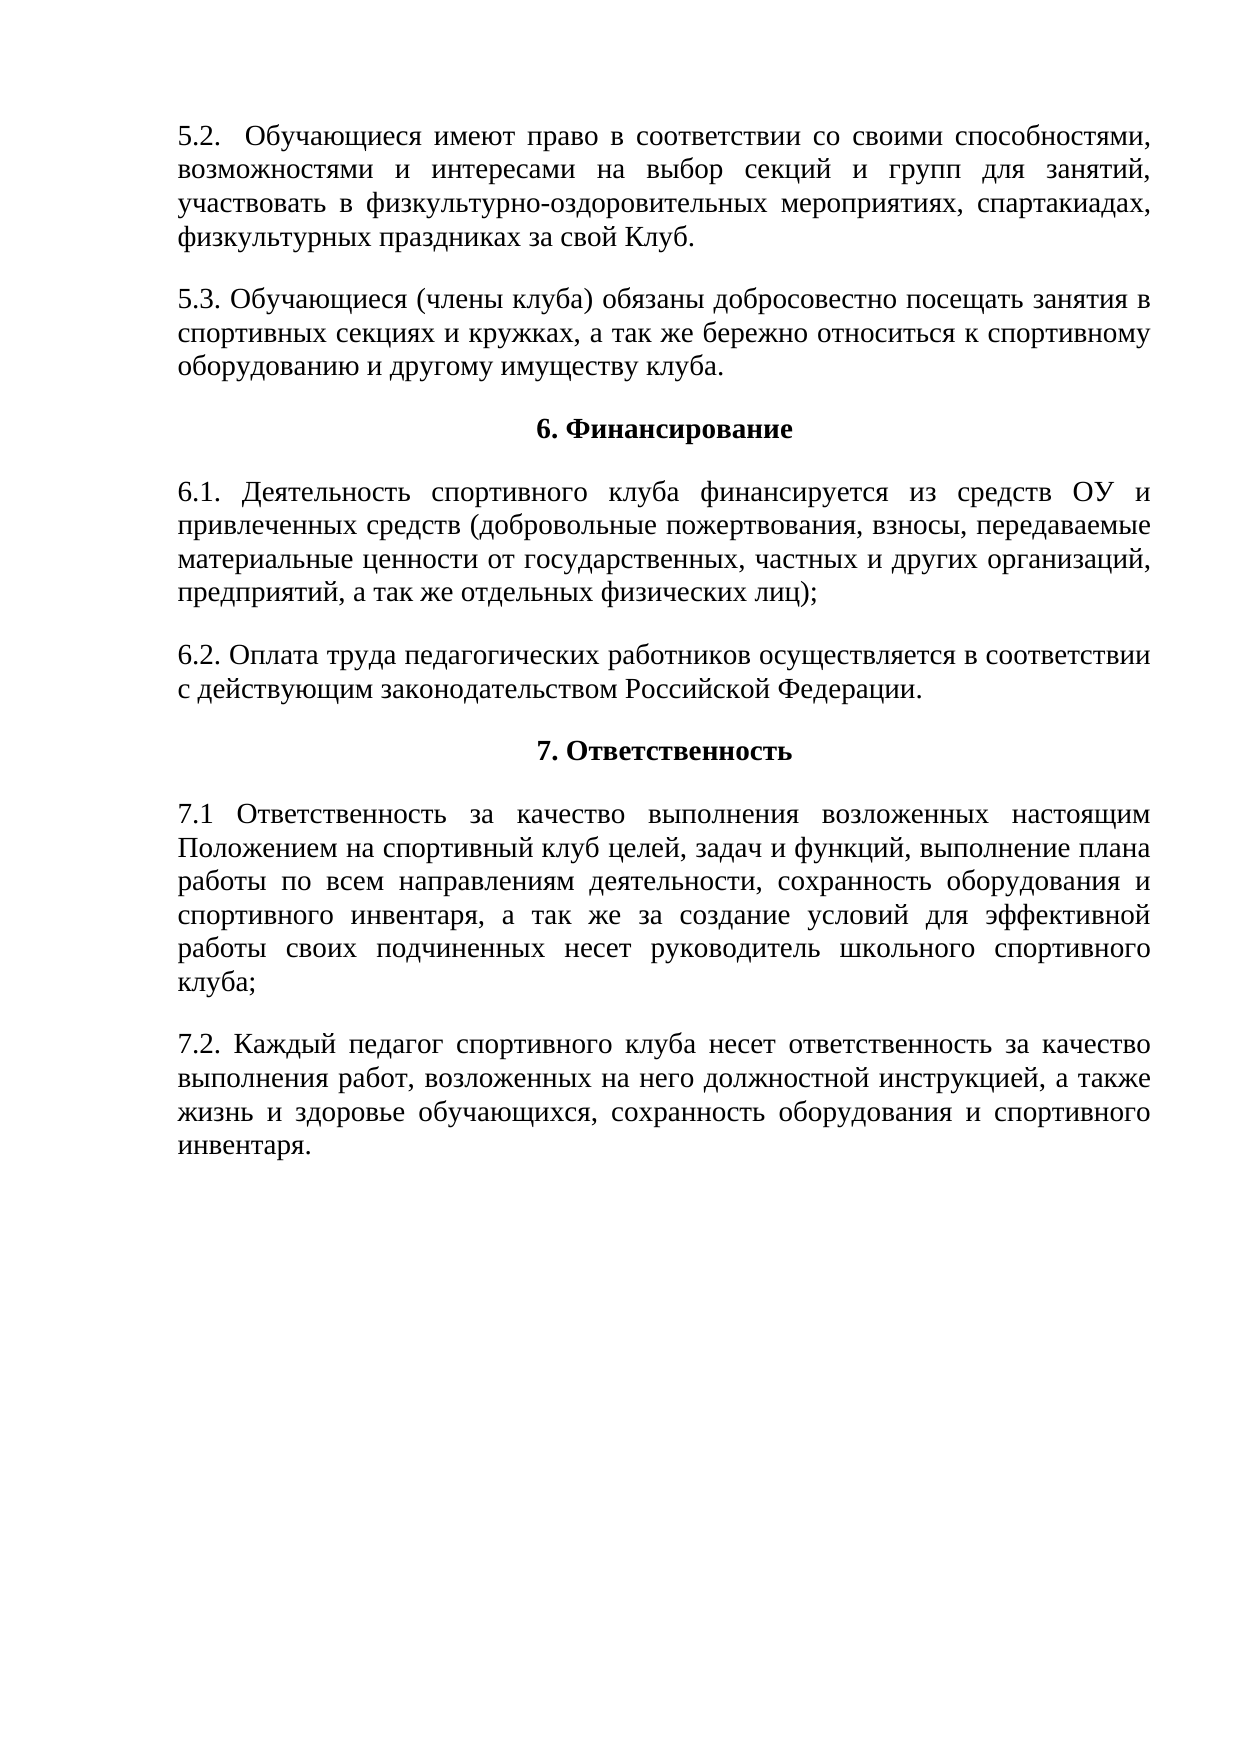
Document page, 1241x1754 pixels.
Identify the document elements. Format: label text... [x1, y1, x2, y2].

text 7.2. Каждый педагог спортивного клуба несет ответственность за качество выполнения работ, возложенных на него должностной инструкцией, а также жизнь и здоровье обучающихся, сохранность оборудования и спортивного инвентаря. [177, 1027, 1152, 1161]
text 5.3. Обучающиеся (члены клуба) обязаны добросовестно посещать занятия в спортивных секциях и кружках, а так же бережно относиться к спортивному оборудованию и другому имуществу клуба. [177, 281, 1152, 382]
text 6.1. Деятельность спортивного клуба финансируется из средств ОУ и привлеченных средств (добровольные пожертвования, взносы, передаваемые материальные ценности от государственных, частных и других организаций, предприятий, а так же отдельных физических лиц); [177, 474, 1152, 608]
text 6. Финансирование [177, 411, 1152, 445]
text 7.1 Ответственность за качество выполнения возложенных настоящим Положением на спортивный клуб целей, задач и функций, выполнение плана работы по всем направлениям деятельности, сохранность оборудования и спортивного инвентаря, а так же за создание условий для эффективной работы своих подчиненных несет руководитель школьного спортивного клуба; [177, 796, 1152, 997]
text 7. Ответственность [177, 733, 1152, 767]
text 5.2. Обучающиеся имеют право в соответствии со своими способностями, возможностями и интересами на выбор секций и групп для занятий, участвовать в физкультурно-оздоровительных мероприятиях, спартакиадах, физкультурных праздниках за свой Клуб. [177, 118, 1152, 252]
text 6.2. Оплата труда педагогических работников осуществляется в соответствии с действующим законодательством Российской Федерации. [177, 637, 1152, 704]
